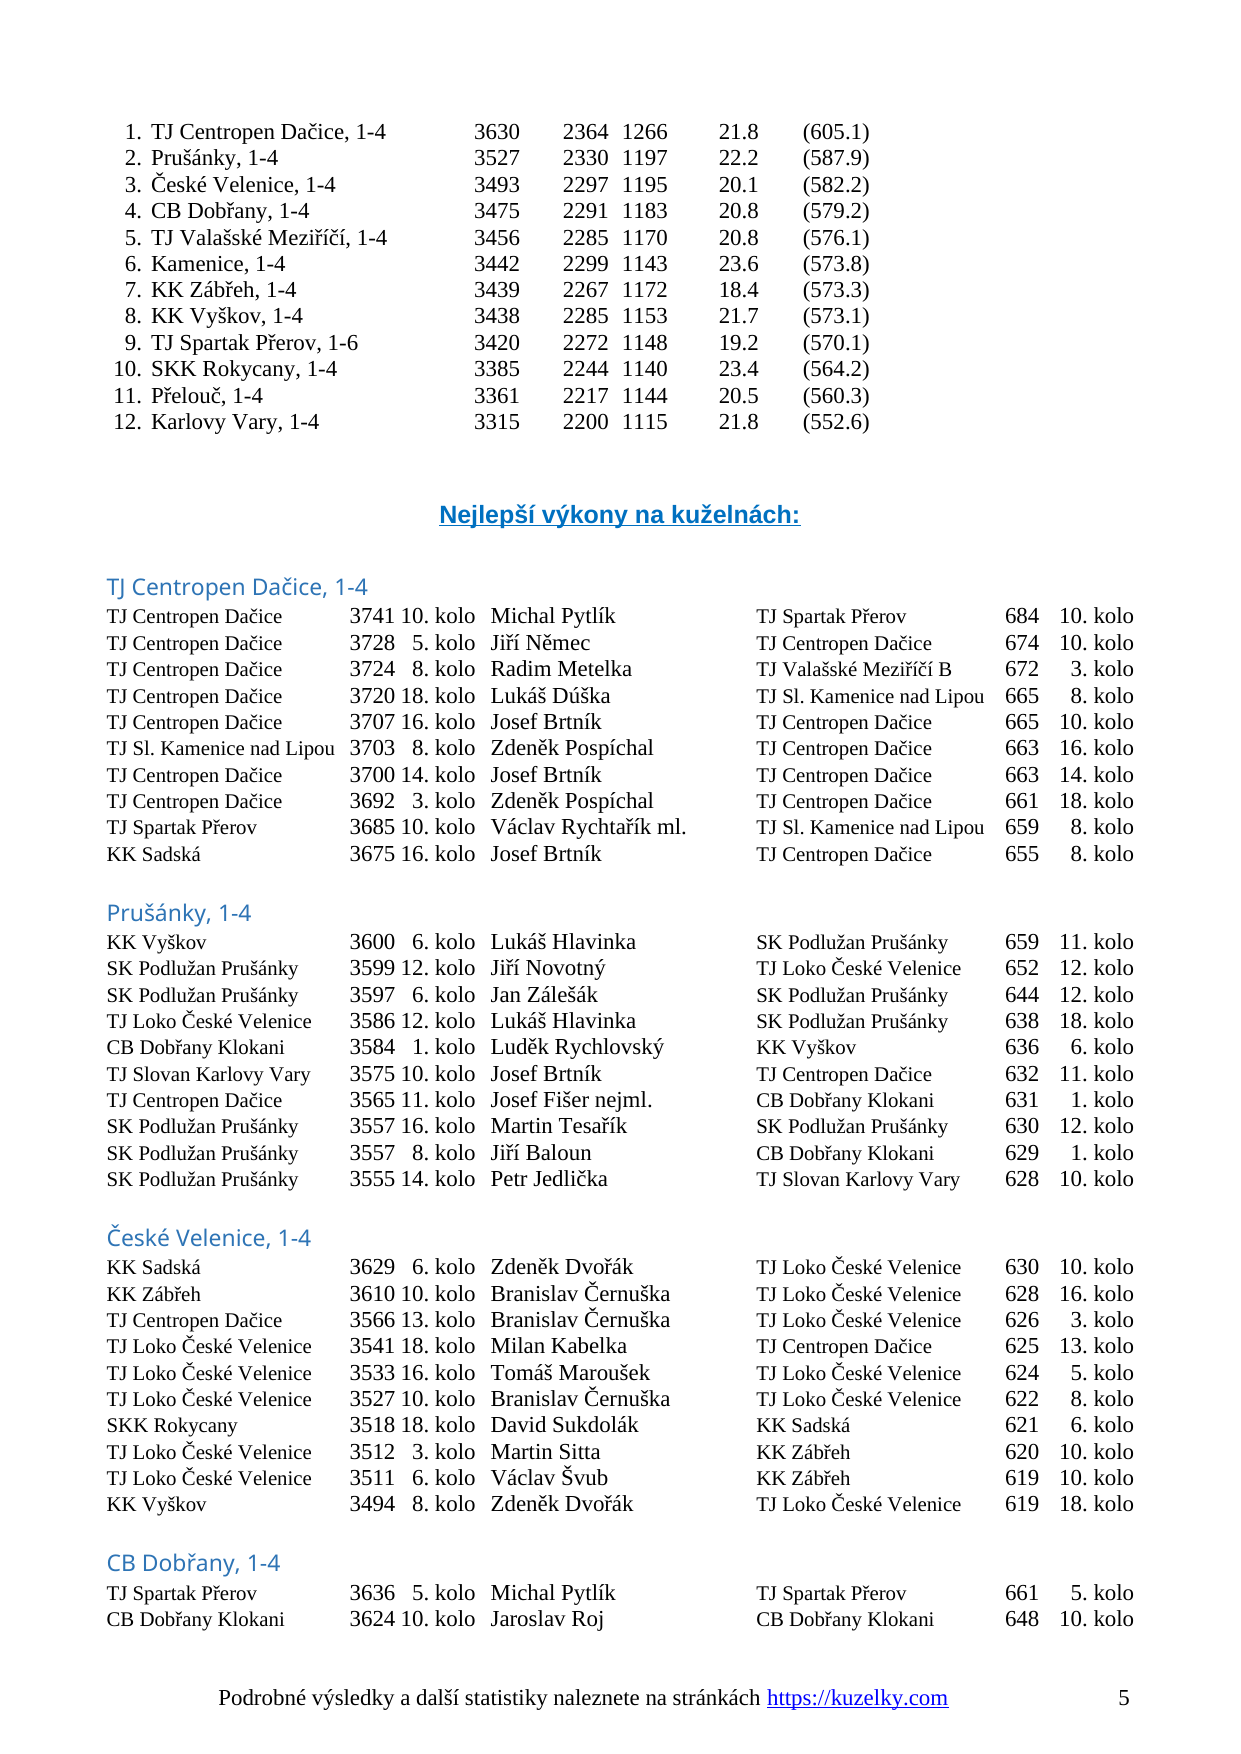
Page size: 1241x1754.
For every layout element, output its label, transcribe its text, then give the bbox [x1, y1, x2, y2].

text KK Sadská 3675 16. kolo Josef Brtník TJ Centropen Dačice 655 8. kolo [106, 840, 1134, 866]
text 5. TJ Valašské Meziříčí, 1-4 3456 2285 1170 20.8 (576.1) [106, 223, 1134, 250]
text TJ Centropen Dačice 3728 5. kolo Jiří Němec TJ Centropen Dačice 674 10. kolo [106, 629, 1134, 655]
text CB Dobřany Klokani 3584 1. kolo Luděk Rychlovský KK Vyškov 636 6. kolo [106, 1033, 1134, 1060]
text 7. KK Zábřeh, 1-4 3439 2267 1172 18.4 (573.3) [106, 276, 1134, 303]
text TJ Sl. Kamenice nad Lipou 3703 8. kolo Zdeněk Pospíchal TJ Centropen Dačice 663 16. kolo [106, 734, 1134, 761]
text TJ Centropen Dačice 3692 3. kolo Zdeněk Pospíchal TJ Centropen Dačice 661 18. kolo [106, 787, 1134, 813]
text TJ Centropen Dačice 3565 11. kolo Josef Fišer nejml. CB Dobřany Klokani 631 1. kolo [106, 1086, 1134, 1112]
text TJ Centropen Dačice 3741 10. kolo Michal Pytlík TJ Spartak Přerov 684 10. kolo [106, 603, 1134, 629]
text TJ Loko České Velenice 3527 10. kolo Branislav Černuška TJ Loko České Velenice 622 8. kolo [106, 1385, 1134, 1411]
text CB Dobřany Klokani 3624 10. kolo Jaroslav Roj CB Dobřany Klokani 648 10. kolo [106, 1605, 1134, 1631]
text TJ Loko České Velenice 3533 16. kolo Tomáš Maroušek TJ Loko České Velenice 624 5. kolo [106, 1359, 1134, 1385]
text TJ Centropen Dačice 3720 18. kolo Lukáš Dúška TJ Sl. Kamenice nad Lipou 665 8. kolo [106, 682, 1134, 708]
text TJ Centropen Dačice 3724 8. kolo Radim Metelka TJ Valašské Meziříčí B 672 3. kolo [106, 655, 1134, 682]
text TJ Spartak Přerov 3636 5. kolo Michal Pytlík TJ Spartak Přerov 661 5. kolo [106, 1578, 1134, 1605]
text TJ Loko České Velenice 3586 12. kolo Lukáš Hlavinka SK Podlužan Prušánky 638 18. kolo [106, 1007, 1134, 1033]
text TJ Loko České Velenice 3541 18. kolo Milan Kabelka TJ Centropen Dačice 625 13. kolo [106, 1332, 1134, 1359]
text KK Zábřeh 3610 10. kolo Branislav Černuška TJ Loko České Velenice 628 16. kolo [106, 1279, 1134, 1306]
text SK Podlužan Prušánky 3557 16. kolo Martin Tesařík SK Podlužan Prušánky 630 12. kolo [106, 1112, 1134, 1139]
subtitle CB Dobřany, 1-4 [106, 1547, 1134, 1578]
text TJ Centropen Dačice 3566 13. kolo Branislav Černuška TJ Loko České Velenice 626 3. kolo [106, 1306, 1134, 1332]
text TJ Spartak Přerov 3685 10. kolo Václav Rychtařík ml. TJ Sl. Kamenice nad Lipou 659 8. kolo [106, 813, 1134, 840]
text 2. Prušánky, 1-4 3527 2330 1197 22.2 (587.9) [106, 144, 1134, 171]
subtitle TJ Centropen Dačice, 1-4 [106, 571, 1134, 603]
text TJ Slovan Karlovy Vary 3575 10. kolo Josef Brtník TJ Centropen Dačice 632 11. kolo [106, 1060, 1134, 1086]
text SK Podlužan Prušánky 3555 14. kolo Petr Jedlička TJ Slovan Karlovy Vary 628 10. kolo [106, 1165, 1134, 1191]
text 12. Karlovy Vary, 1-4 3315 2200 1115 21.8 (552.6) [106, 408, 1134, 434]
text TJ Loko České Velenice 3511 6. kolo Václav Švub KK Zábřeh 619 10. kolo [106, 1464, 1134, 1490]
text TJ Centropen Dačice 3707 16. kolo Josef Brtník TJ Centropen Dačice 665 10. kolo [106, 708, 1134, 734]
subtitle České Velenice, 1-4 [106, 1222, 1134, 1253]
text Nejlepší výkony na kuželnách: [94, 499, 1145, 528]
text 9. TJ Spartak Přerov, 1-6 3420 2272 1148 19.2 (570.1) [106, 329, 1134, 355]
text 1. TJ Centropen Dačice, 1-4 3630 2364 1266 21.8 (605.1) [106, 118, 1134, 144]
text TJ Centropen Dačice 3700 14. kolo Josef Brtník TJ Centropen Dačice 663 14. kolo [106, 761, 1134, 787]
text KK Sadská 3629 6. kolo Zdeněk Dvořák TJ Loko České Velenice 630 10. kolo [106, 1253, 1134, 1279]
text KK Vyškov 3494 8. kolo Zdeněk Dvořák TJ Loko České Velenice 619 18. kolo [106, 1490, 1134, 1517]
text SK Podlužan Prušánky 3599 12. kolo Jiří Novotný TJ Loko České Velenice 652 12. kolo [106, 954, 1134, 981]
text 4. CB Dobřany, 1-4 3475 2291 1183 20.8 (579.2) [106, 197, 1134, 223]
text KK Vyškov 3600 6. kolo Lukáš Hlavinka SK Podlužan Prušánky 659 11. kolo [106, 928, 1134, 954]
text TJ Loko České Velenice 3512 3. kolo Martin Sitta KK Zábřeh 620 10. kolo [106, 1438, 1134, 1464]
text 10. SKK Rokycany, 1-4 3385 2244 1140 23.4 (564.2) [106, 355, 1134, 382]
text 8. KK Vyškov, 1-4 3438 2285 1153 21.7 (573.1) [106, 303, 1134, 329]
text 3. České Velenice, 1-4 3493 2297 1195 20.1 (582.2) [106, 171, 1134, 197]
text 11. Přelouč, 1-4 3361 2217 1144 20.5 (560.3) [106, 382, 1134, 408]
subtitle Prušánky, 1-4 [106, 897, 1134, 928]
text 6. Kamenice, 1-4 3442 2299 1143 23.6 (573.8) [106, 250, 1134, 276]
text SK Podlužan Prušánky 3597 6. kolo Jan Zálešák SK Podlužan Prušánky 644 12. kolo [106, 981, 1134, 1007]
text SK Podlužan Prušánky 3557 8. kolo Jiří Baloun CB Dobřany Klokani 629 1. kolo [106, 1139, 1134, 1165]
text SKK Rokycany 3518 18. kolo David Sukdolák KK Sadská 621 6. kolo [106, 1411, 1134, 1438]
